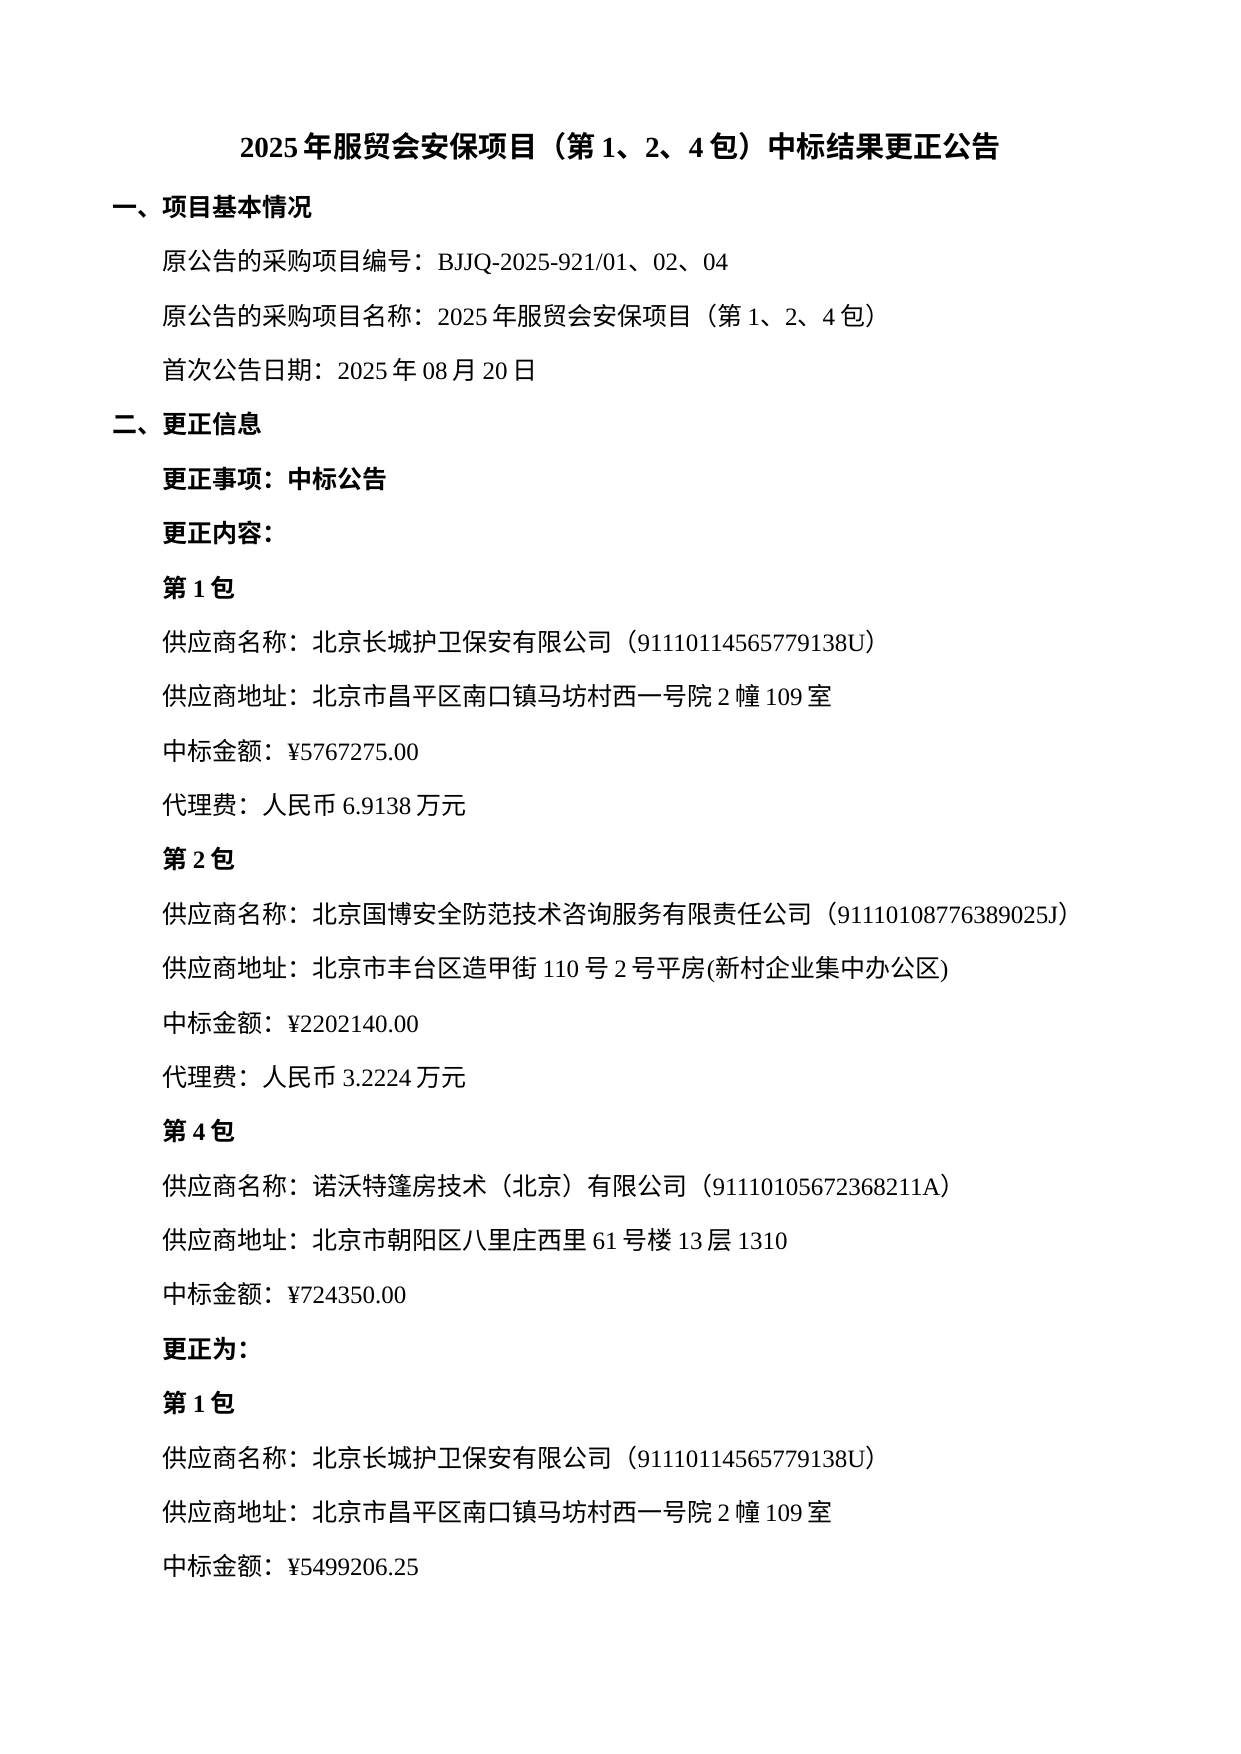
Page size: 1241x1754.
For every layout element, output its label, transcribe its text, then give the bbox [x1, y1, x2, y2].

list 中标金额：¥2202140.00 [112, 1003, 1128, 1039]
text 第2包 [112, 840, 1128, 876]
text 供应商名称：北京长城护卫保安有限公司（91110114565779138U） [112, 622, 1128, 659]
text 供应商名称：诺沃特篷房技术（北京）有限公司（91110105672368211A） [112, 1166, 1128, 1202]
text 原公告的采购项目编号：BJJQ-2025-921/01、02、04 [112, 242, 1128, 278]
text 更正事项：中标公告 [112, 459, 1128, 496]
text 代理费：人民币3.2224万元 [112, 1057, 1128, 1094]
text 第1包 [112, 1384, 1128, 1420]
text 一、项目基本情况 [112, 187, 1128, 224]
text 供应商地址：北京市朝阳区八里庄西里61号楼13层1310 [112, 1221, 1128, 1257]
list 中标金额：¥724350.00 [112, 1275, 1128, 1311]
text 供应商名称：北京长城护卫保安有限公司（91110114565779138U） [112, 1438, 1128, 1474]
text 供应商地址：北京市昌平区南口镇马坊村西一号院2幢109室 [112, 1492, 1128, 1529]
text 二、更正信息 [112, 405, 1128, 441]
text 供应商名称：北京国博安全防范技术咨询服务有限责任公司（91110108776389025J） [112, 894, 1128, 931]
text 代理费：人民币6.9138万元 [112, 786, 1128, 822]
list 中标金额：¥5767275.00 [112, 731, 1128, 767]
text 2025年服贸会安保项目（第1、2、4包）中标结果更正公告 [112, 124, 1128, 166]
text 供应商地址：北京市昌平区南口镇马坊村西一号院2幢109室 [112, 677, 1128, 713]
text 原公告的采购项目名称：2025年服贸会安保项目（第1、2、4包） [112, 296, 1128, 332]
text 首次公告日期：2025年08月20日 [112, 351, 1128, 387]
text 更正内容： [112, 514, 1128, 550]
text 供应商地址：北京市丰台区造甲街110号2号平房(新村企业集中办公区) [112, 949, 1128, 985]
text 更正为： [112, 1329, 1128, 1366]
text 第4包 [112, 1112, 1128, 1148]
list 中标金额：¥5499206.25 [112, 1547, 1128, 1583]
text 第1包 [112, 568, 1128, 604]
